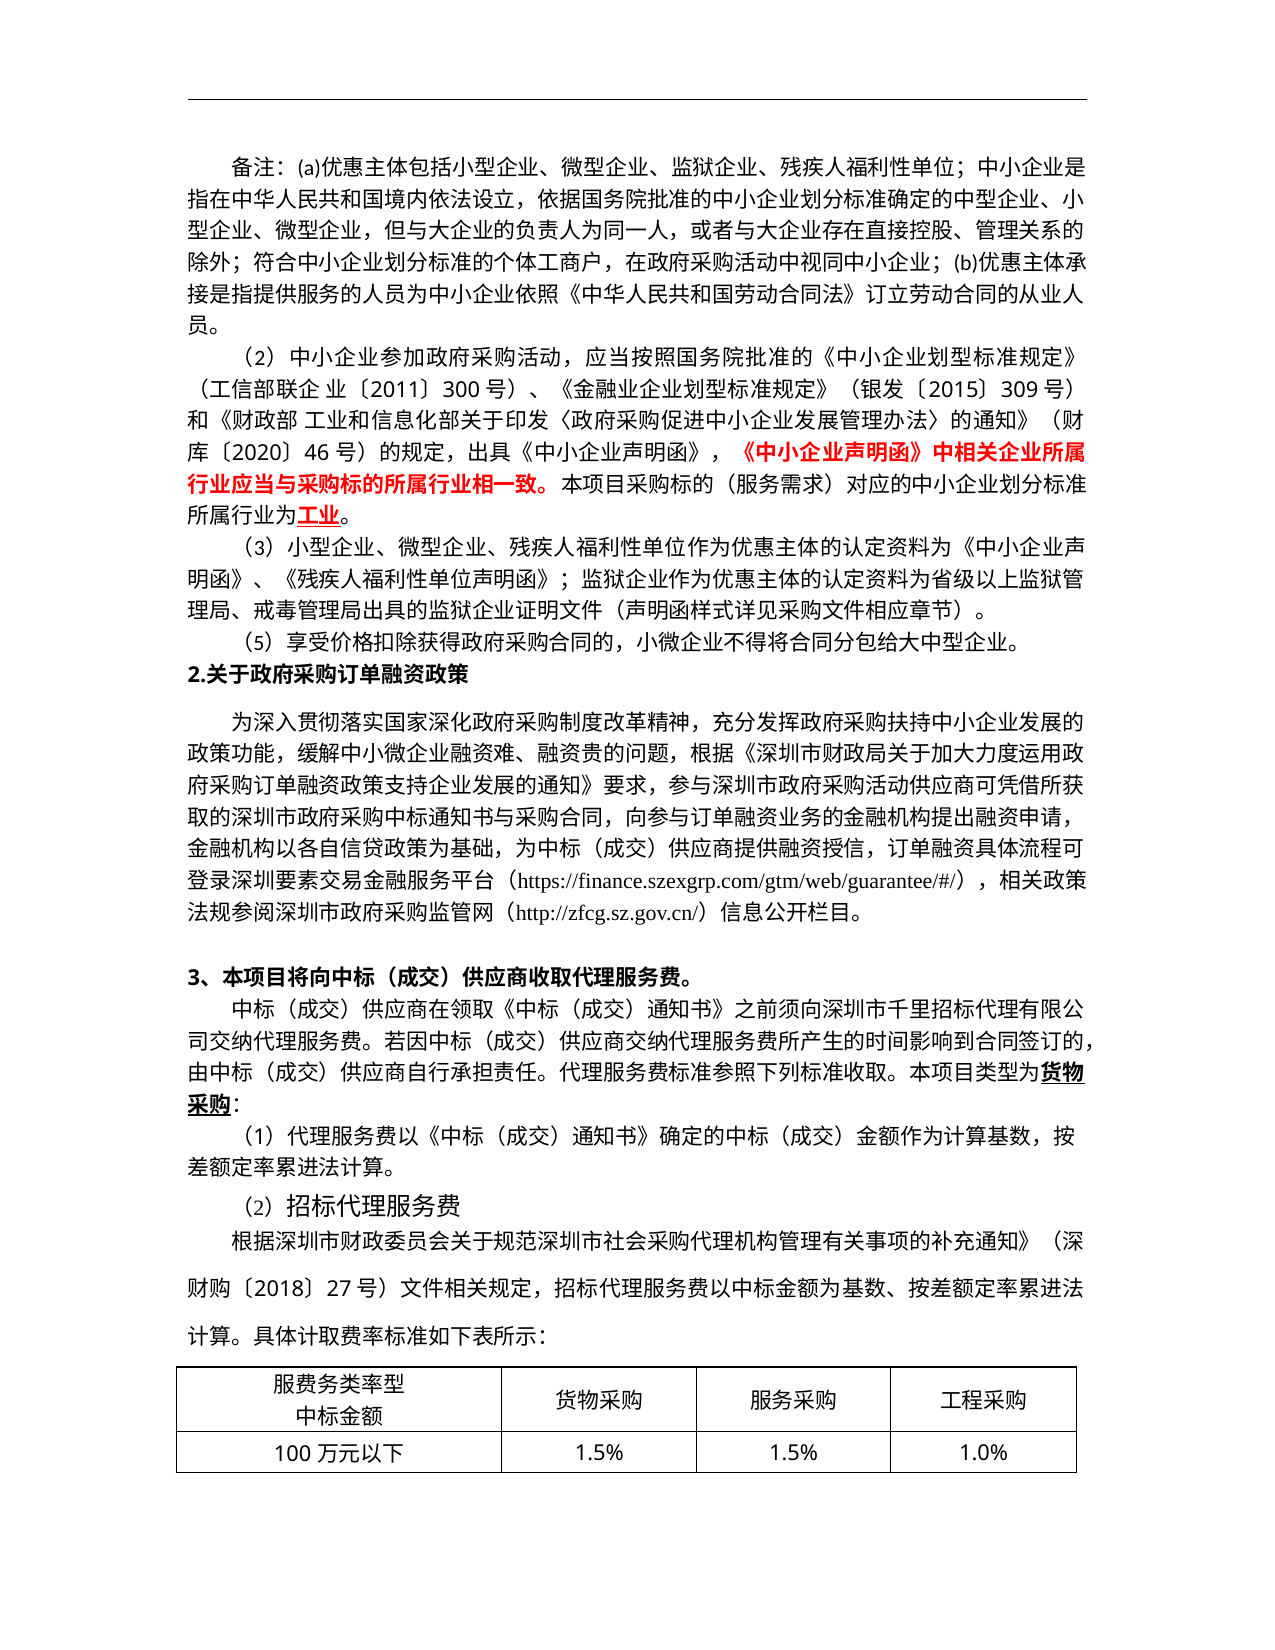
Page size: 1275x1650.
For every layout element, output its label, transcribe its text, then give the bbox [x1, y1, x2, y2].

text 为深入贯彻落实国家深化政府采购制度改革精神，充分发挥政府采购扶持中小企业发展的政策功能，缓解中小微企业融资难、融资贵的问题，根据《深圳市财政局关于加大力度运用政府采购订单融资政策支持企业发展的通知》要求，参与深圳市政府采购活动供应商可凭借所获取的深圳市政府采购中标通知书与采购合同，向参与订单融资业务的金融机构提出融资申请，金融机构以各自信贷政策为基础，为中标（成交）供应商提供融资授信，订单融资具体流程可登录深圳要素交易金融服务平台（https://finance.szexgrp.com/gtm/web/guarantee/#/），相关政策法规参阅深圳市政府采购监管网（http://zfcg.sz.gov.cn/）信息公开栏目。 [187, 704, 1087, 926]
table_cell 1.5% [502, 1432, 696, 1472]
table_header 服务采购 [697, 1368, 890, 1431]
text 中标（成交）供应商在领取《中标（成交）通知书》之前须向深圳市千里招标代理有限公司交纳代理服务费。若因中标（成交）供应商交纳代理服务费所产生的时间影响到合同签订的，由中标（成交）供应商自行承担责任。代理服务费标准参照下列标准收取。本项目类型为货物采购： [187, 992, 1087, 1119]
list （2）中小企业参加政府采购活动，应当按照国务院批准的《中小企业划型标准规定》（工信部联企 业〔2011〕300号）、《金融业企业划型标准规定》（银发〔2015〕309号）和《财政部 工业和信息化部关于印发〈政府采购促进中小企业发展管理办法〉的通知》（财库〔2020〕46 号）的规定，出具《中小企业声明函》，《中小企业声明函》中相关企业所属行业应当与采购标的所属行业相一致。本项目采购标的（服务需求）对应的中小企业划分标准所属行业为工业。 [187, 340, 1087, 530]
table_cell 1.5% [697, 1432, 890, 1472]
table_header 服费务类率型 中标金额 [177, 1368, 501, 1431]
text （1）代理服务费以《中标（成交）通知书》确定的中标（成交）金额作为计算基数，按差额定率累进法计算。 [187, 1119, 1087, 1182]
list （3）小型企业、微型企业、残疾人福利性单位作为优惠主体的认定资料为《中小企业声明函》、《残疾人福利性单位声明函》；监狱企业作为优惠主体的认定资料为省级以上监狱管理局、戒毒管理局出具的监狱企业证明文件（声明函样式详见采购文件相应章节）。 [187, 530, 1087, 625]
text （2）招标代理服务费 [187, 1182, 1003, 1224]
text （5）享受价格扣除获得政府采购合同的，小微企业不得将合同分包给大中型企业。 [187, 625, 1087, 657]
table_cell 100 万元以下 [177, 1432, 501, 1472]
text 备注：(a)优惠主体包括小型企业、微型企业、监狱企业、残疾人福利性单位；中小企业是指在中华人民共和国境内依法设立，依据国务院批准的中小企业划分标准确定的中型企业、小型企业、微型企业，但与大企业的负责人为同一人，或者与大企业存在直接控股、管理关系的除外；符合中小企业划分标准的个体工商户，在政府采购活动中视同中小企业；(b)优惠主体承接是指提供服务的人员为中小企业依照《中华人民共和国劳动合同法》订立劳动合同的从业人员。 [187, 150, 1087, 340]
text 根据深圳市财政委员会关于规范深圳市社会采购代理机构管理有关事项的补充通知》（深财购〔2018〕27号）文件相关规定，招标代理服务费以中标金额为基数、按差额定率累进法计算。具体计取费率标准如下表所示： [187, 1224, 1087, 1351]
text 3、本项目将向中标（成交）供应商收取代理服务费。 [187, 960, 1087, 992]
table_header 货物采购 [502, 1368, 696, 1431]
text 2.关于政府采购订单融资政策 [187, 657, 1087, 689]
table_header 工程采购 [891, 1368, 1076, 1431]
table_cell 1.0% [891, 1432, 1076, 1472]
